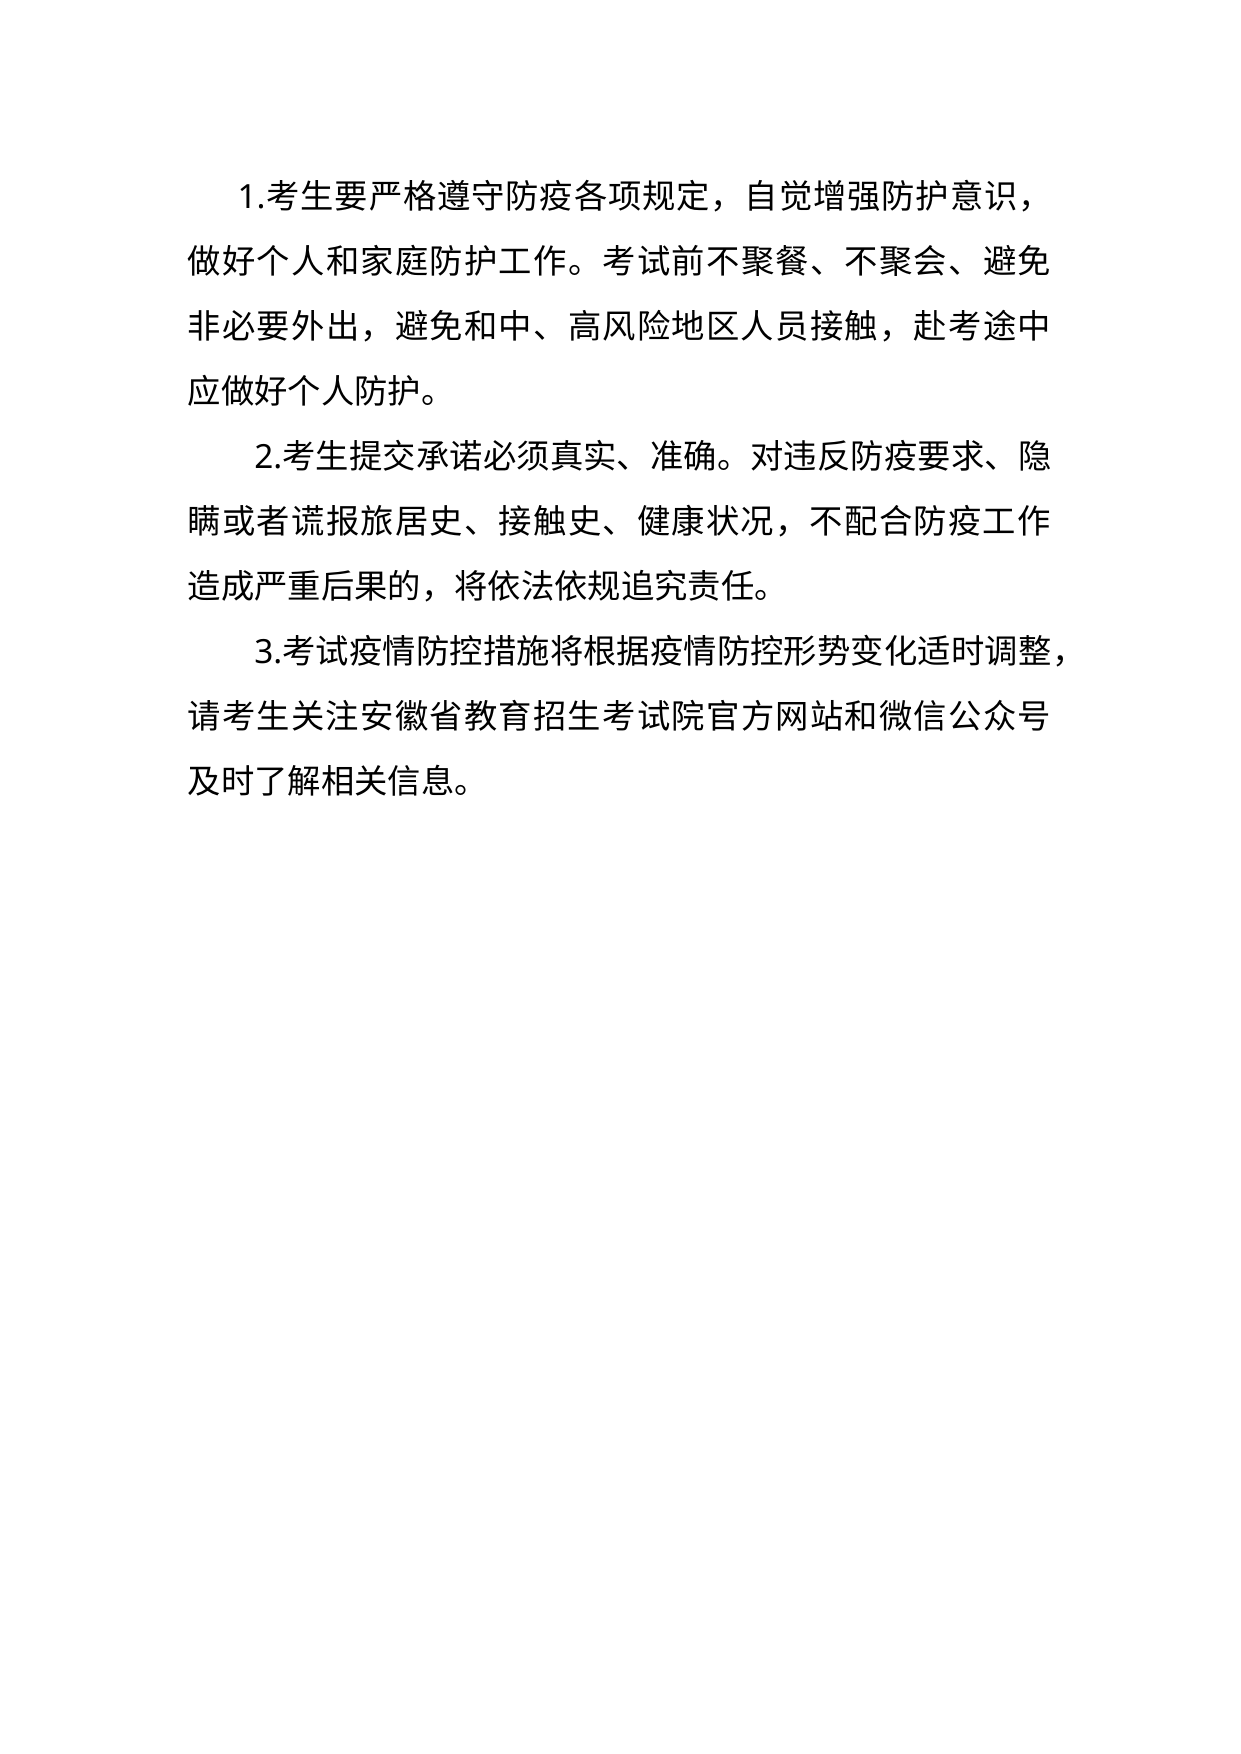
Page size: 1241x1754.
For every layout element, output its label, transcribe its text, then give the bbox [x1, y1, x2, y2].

text 2.考生提交承诺必须真实、准确。对违反防疫要求、隐瞒或者谎报旅居史、接触史、健康状况，不配合防疫工作造成严重后果的，将依法依规追究责任。 [187, 422, 1053, 617]
text 1.考生要严格遵守防疫各项规定，自觉增强防护意识，做好个人和家庭防护工作。考试前不聚餐、不聚会、避免非必要外出，避免和中、高风险地区人员接触，赴考途中应做好个人防护。 [187, 162, 1053, 422]
text 3.考试疫情防控措施将根据疫情防控形势变化适时调整，请考生关注安徽省教育招生考试院官方网站和微信公众号，及时了解相关信息。 [187, 617, 1053, 812]
